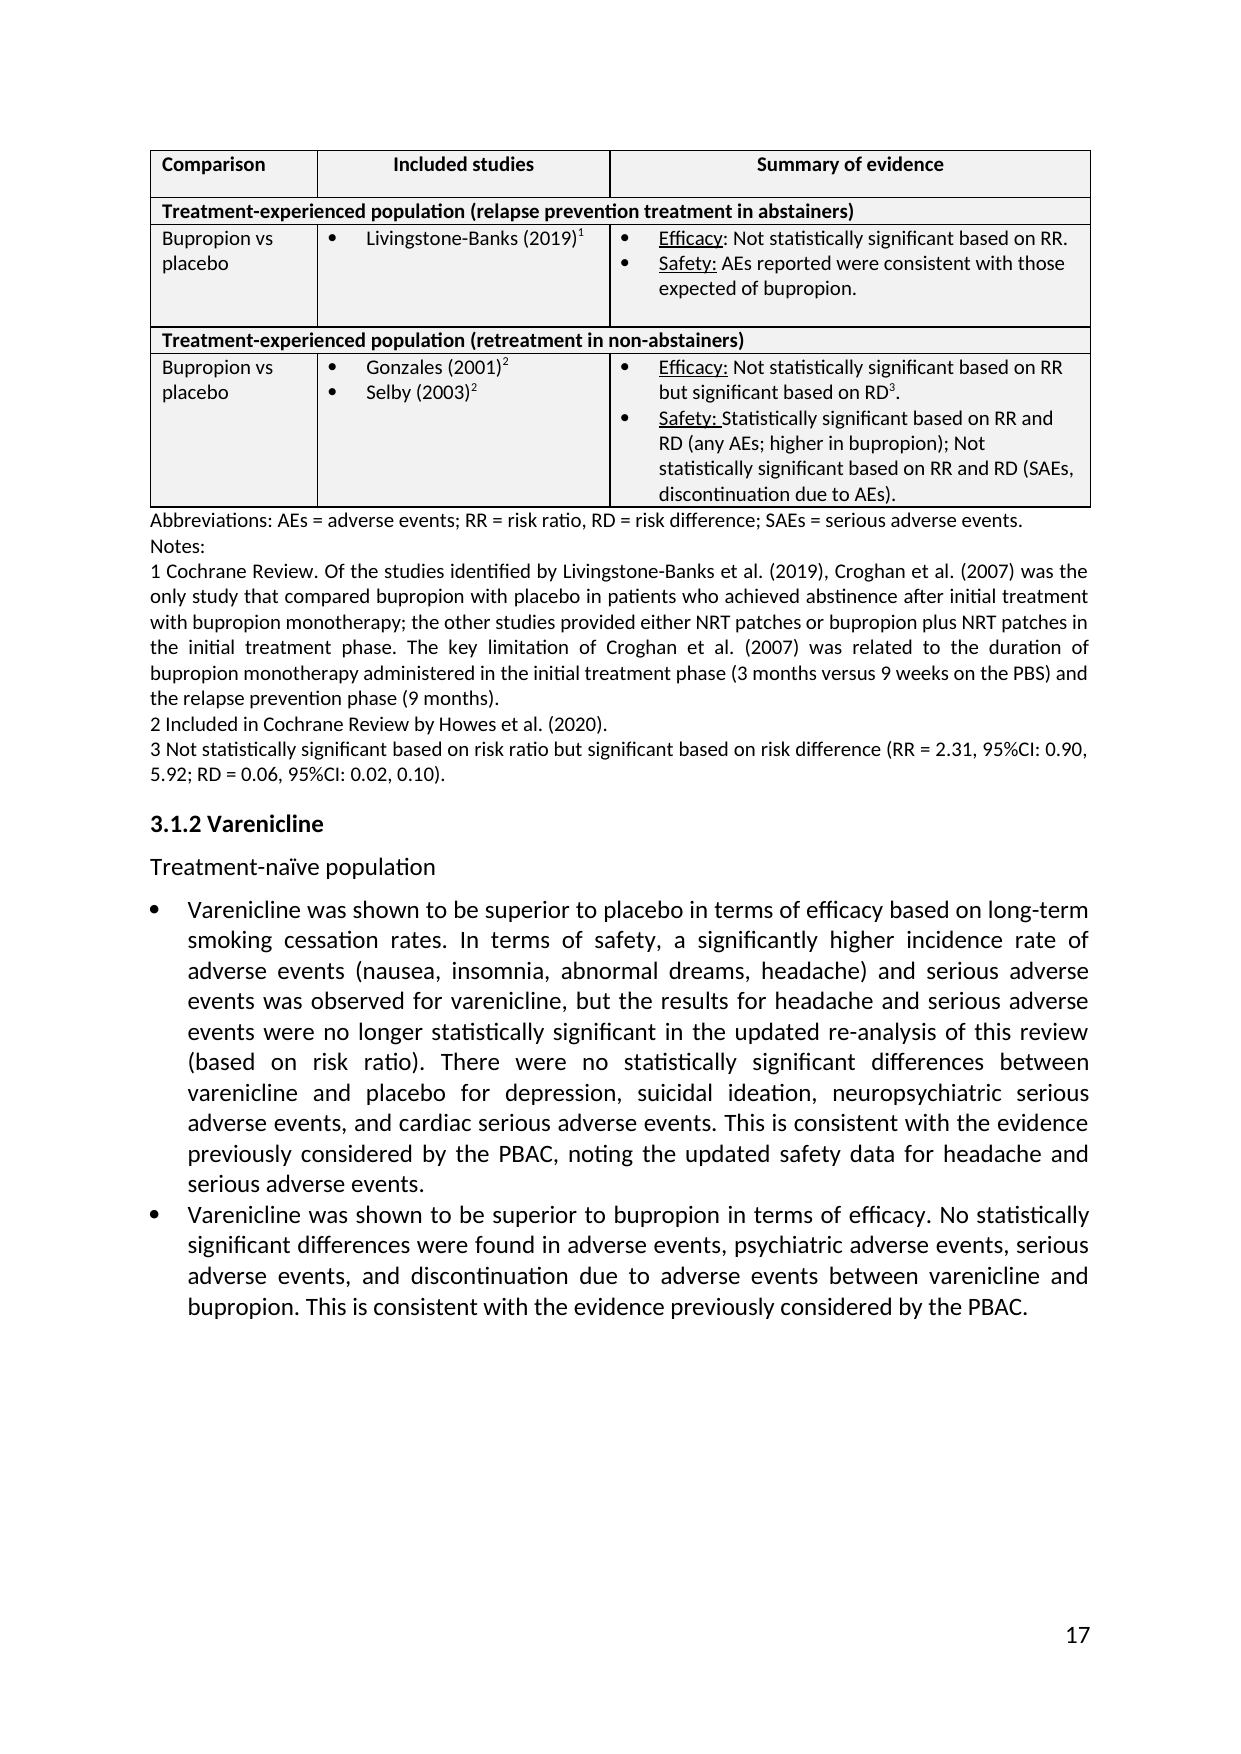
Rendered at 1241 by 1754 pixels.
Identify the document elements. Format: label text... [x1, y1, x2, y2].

list Varenicline was shown to be superior to placebo in terms of efficacy based on long-term smoking cessation rates. In terms of safety, a significantly higher incidence rate of adverse events (nausea, insomnia, abnormal dreams, headache) and serious adverse events was observed for varenicline, but the results for headache and serious adverse events were no longer statistically significant in the updated re-analysis of this review (based on risk ratio). There were no statistically significant differences between varenicline and placebo for depression, suicidal ideation, neuropsychiatric serious adverse events, and cardiac serious adverse events. This is consistent with the evidence previously considered by the PBAC, noting the updated safety data for headache and serious adverse events. [150, 894, 1090, 1199]
table_cell Efficacy: Not statistically significant based on RR. Safety: AEs reported were consistent with those expected of bupropion. [611, 225, 1090, 326]
table_cell Treatment-experienced population (retreatment in non-abstainers) [151, 328, 1090, 353]
text 2 Included in Cochrane Review by Howes et al. (2020). [150, 711, 1090, 736]
subtitle 3.1.2 Varenicline [150, 808, 1090, 838]
table_cell Bupropion vs placebo [151, 354, 317, 506]
table_cell Gonzales (2001)2 Selby (2003)2 [318, 354, 609, 506]
table_cell Bupropion vs placebo [151, 225, 317, 326]
table_header Included studies [318, 151, 609, 197]
list Varenicline was shown to be superior to bupropion in terms of efficacy. No statistically significant differences were found in adverse events, psychiatric adverse events, serious adverse events, and discontinuation due to adverse events between varenicline and bupropion. This is consistent with the evidence previously considered by the PBAC. [150, 1199, 1090, 1321]
text Notes: [150, 533, 1090, 558]
text Treatment-naïve population [150, 851, 1090, 881]
table_header Summary of evidence [611, 151, 1090, 197]
text 3 Not statistically significant based on risk ratio but significant based on risk difference (RR = 2.31, 95%CI: 0.90, 5.92; RD = 0.06, 95%CI: 0.02, 0.10). [150, 736, 1090, 787]
table_cell Efficacy: Not statistically significant based on RR but significant based on RD3. Safety: Statistically significant based on RR and RD (any AEs; higher in bupropion); Not statistically significant based on RR and RD (SAEs, discontinuation due to AEs). [611, 354, 1090, 506]
text 1 Cochrane Review. Of the studies identified by Livingstone-Banks et al. (2019), Croghan et al. (2007) was the only study that compared bupropion with placebo in patients who achieved abstinence after initial treatment with bupropion monotherapy; the other studies provided either NRT patches or bupropion plus NRT patches in the initial treatment phase. The key limitation of Croghan et al. (2007) was related to the duration of bupropion monotherapy administered in the initial treatment phase (3 months versus 9 weeks on the PBS) and the relapse prevention phase (9 months). [150, 558, 1090, 711]
table_cell Livingstone-Banks (2019)1 [318, 225, 609, 326]
table_cell Treatment-experienced population (relapse prevention treatment in abstainers) [151, 198, 1090, 224]
text Abbreviations: AEs = adverse events; RR = risk ratio, RD = risk difference; SAEs = serious adverse events. [150, 508, 1090, 533]
table_header Comparison [151, 151, 317, 197]
